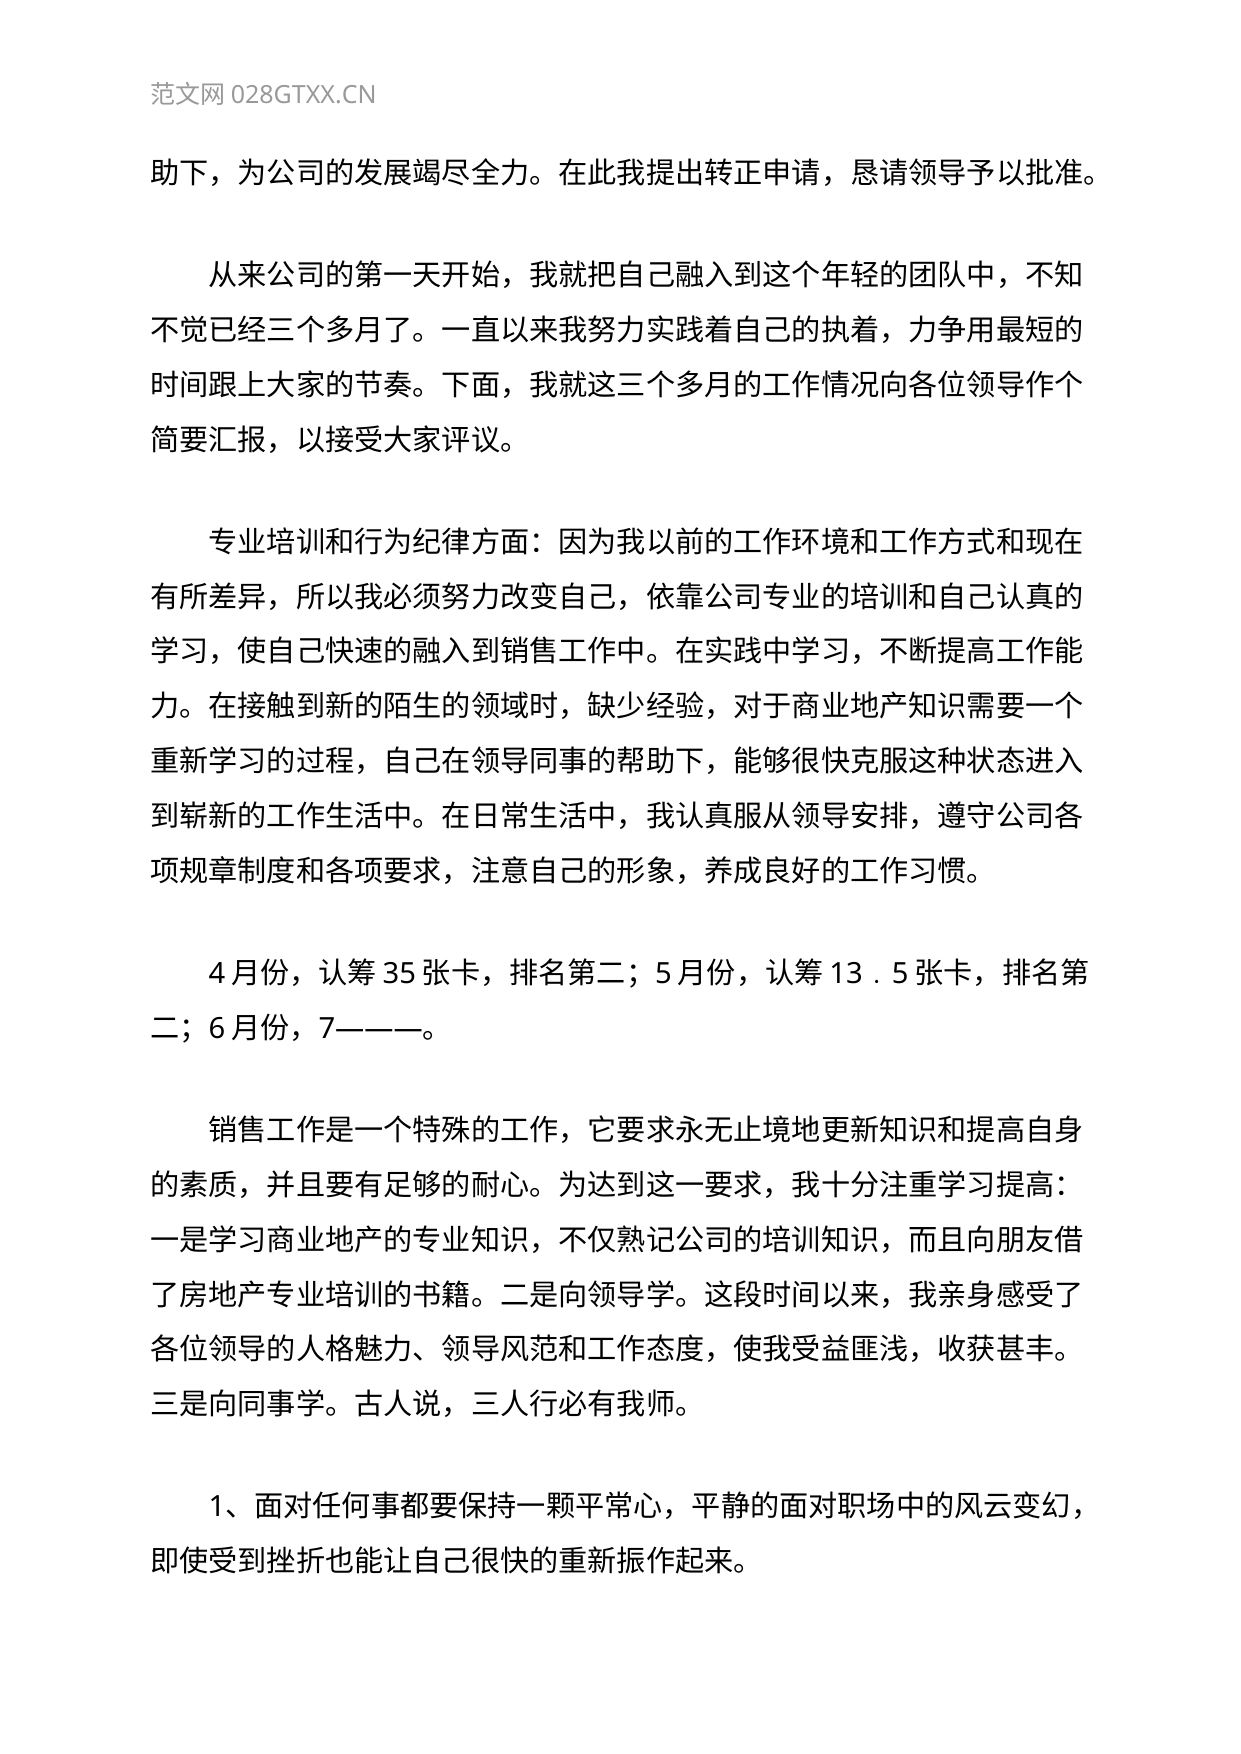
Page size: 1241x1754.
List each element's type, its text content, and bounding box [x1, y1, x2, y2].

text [150, 150, 1090, 192]
text 从来公司的第一天开始，我就把自己融入到这个年轻的团队中，不知不觉已经三个多月了。一直以来我努力实践着自己的执着，力争用最短的时间跟上大家的节奏。下面，我就这三个多月的工作情况向各位领导作个简要汇报，以接受大家评议。 [150, 252, 1090, 459]
text 1、面对任何事都要保持一颗平常心，平静的面对职场中的风云变幻，即使受到挫折也能让自己很快的重新振作起来。 [150, 1483, 1090, 1580]
text 销售工作是一个特殊的工作，它要求永无止境地更新知识和提高自身的素质，并且要有足够的耐心。为达到这一要求，我十分注重学习提高：一是学习商业地产的专业知识，不仅熟记公司的培训知识，而且向朋友借了房地产专业培训的书籍。二是向领导学。这段时间以来，我亲身感受了各位领导的人格魅力、领导风范和工作态度，使我受益匪浅，收获甚丰。三是向同事学。古人说，三人行必有我师。 [150, 1106, 1090, 1423]
text 专业培训和行为纪律方面：因为我以前的工作环境和工作方式和现在有所差异，所以我必须努力改变自己，依靠公司专业的培训和自己认真的学习，使自己快速的融入到销售工作中。在实践中学习，不断提高工作能力。在接触到新的陌生的领域时，缺少经验，对于商业地产知识需要一个重新学习的过程，自己在领导同事的帮助下，能够很快克服这种状态进入到崭新的工作生活中。在日常生活中，我认真服从领导安排，遵守公司各项规章制度和各项要求，注意自己的形象，养成良好的工作习惯。 [150, 518, 1090, 890]
text 4月份，认筹35张卡，排名第二；5月份，认筹13﹒5张卡，排名第二；6月份，7———。 [150, 949, 1090, 1047]
